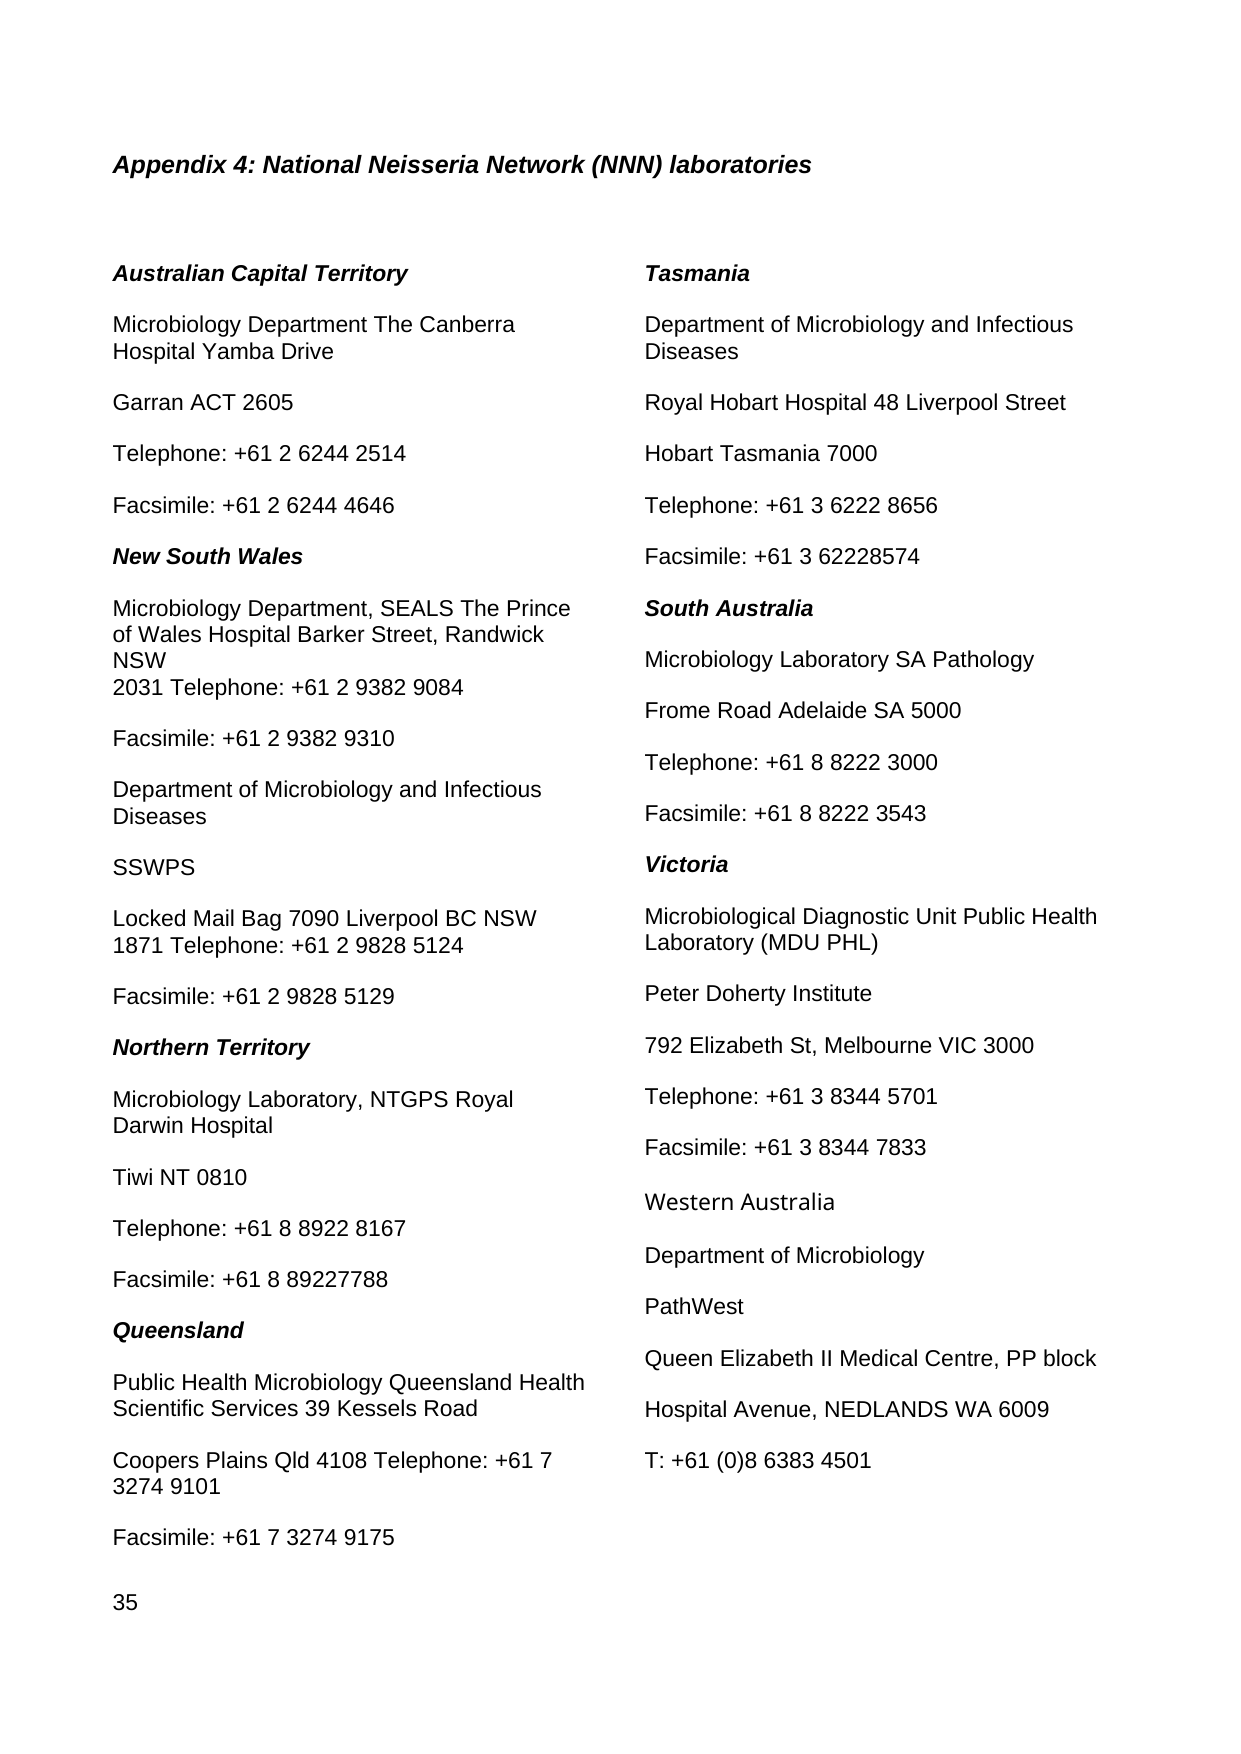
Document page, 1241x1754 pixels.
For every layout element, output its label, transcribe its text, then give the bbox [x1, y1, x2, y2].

text Queen Elizabeth II Medical Centre, PP block [644, 1345, 1131, 1371]
text Microbiology Department, SEALS The Prince of Wales Hospital Barker Street, Randwick NSW 2031 Telephone: +61 2 9382 9084 [112, 594, 586, 700]
text Facsimile: +61 7 3274 9175 [112, 1524, 586, 1551]
text Facsimile: +61 3 62228574 [644, 543, 1131, 569]
text Tiwi NT 0810 [112, 1163, 586, 1190]
text Telephone: +61 2 6244 2514 [112, 440, 586, 467]
text Coopers Plains Qld 4108 Telephone: +61 7 3274 9101 [112, 1447, 586, 1499]
text Peter Doherty Institute [644, 980, 1131, 1007]
text Frome Road Adelaide SA 5000 [644, 697, 1131, 723]
text PathWest [644, 1293, 1131, 1320]
subtitle Appendix 4: National Neisseria Network (NNN) laboratories [112, 150, 1131, 179]
text Public Health Microbiology Queensland Health Scientific Services 39 Kessels Road [112, 1369, 586, 1422]
text Department of Microbiology and Infectious Diseases [112, 776, 586, 829]
text Facsimile: +61 8 89227788 [112, 1266, 586, 1292]
text Telephone: +61 8 8922 8167 [112, 1215, 586, 1241]
text Microbiology Department The Canberra Hospital Yamba Drive [112, 311, 586, 364]
subtitle Queensland [112, 1317, 586, 1344]
text Hospital Avenue, NEDLANDS WA 6009 [644, 1396, 1131, 1422]
text Royal Hobart Hospital 48 Liverpool Street [644, 389, 1131, 415]
text T: +61 (0)8 6383 4501 [644, 1447, 1131, 1474]
text Facsimile: +61 2 9382 9310 [112, 725, 586, 751]
text 792 Elizabeth St, Melbourne VIC 3000 [644, 1032, 1131, 1058]
text Garran ACT 2605 [112, 389, 586, 415]
subtitle Australian Capital Territory [112, 260, 586, 286]
text Facsimile: +61 2 6244 4646 [112, 492, 586, 518]
text Hobart Tasmania 7000 [644, 440, 1131, 467]
text Telephone: +61 8 8222 3000 [644, 748, 1131, 775]
text Microbiological Diagnostic Unit Public Health Laboratory (MDU PHL) [644, 903, 1131, 955]
text Facsimile: +61 3 8344 7833 [644, 1134, 1131, 1161]
text Facsimile: +61 8 8222 3543 [644, 800, 1131, 826]
text Telephone: +61 3 8344 5701 [644, 1083, 1131, 1109]
subtitle Victoria [644, 851, 1131, 878]
text Western Australia [644, 1186, 1131, 1217]
text Facsimile: +61 2 9828 5129 [112, 983, 586, 1009]
text Department of Microbiology and Infectious Diseases [644, 311, 1131, 364]
subtitle Northern Territory [112, 1034, 586, 1061]
text Telephone: +61 3 6222 8656 [644, 492, 1131, 518]
text Department of Microbiology [644, 1242, 1131, 1268]
subtitle Tasmania [644, 260, 1131, 286]
subtitle New South Wales [112, 543, 586, 569]
text SSWPS [112, 854, 586, 880]
subtitle South Australia [644, 594, 1131, 621]
text Locked Mail Bag 7090 Liverpool BC NSW 1871 Telephone: +61 2 9828 5124 [112, 905, 586, 958]
text Microbiology Laboratory SA Pathology [644, 646, 1131, 672]
text Microbiology Laboratory, NTGPS Royal Darwin Hospital [112, 1086, 586, 1138]
